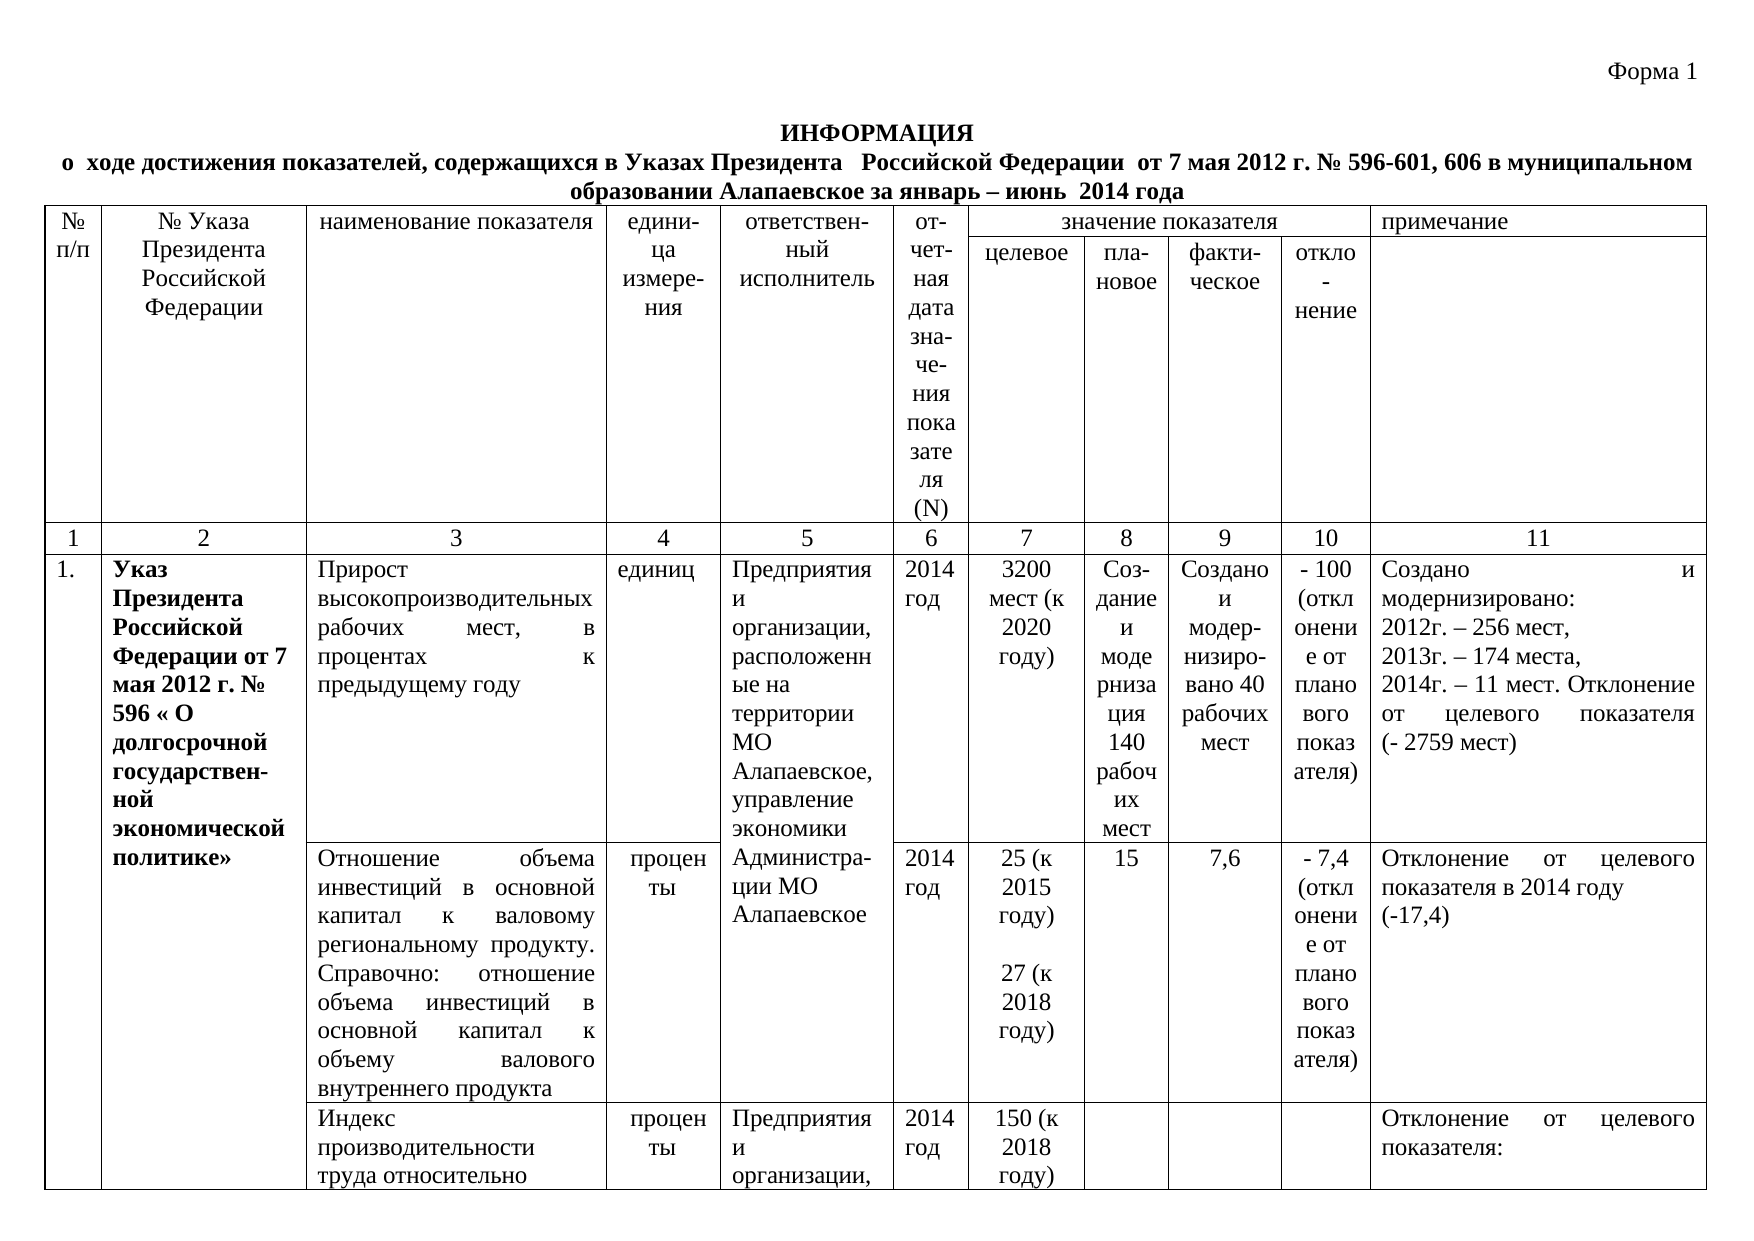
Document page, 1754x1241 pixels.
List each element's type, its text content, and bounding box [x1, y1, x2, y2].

table_cell 7,6 [1169, 843, 1281, 1102]
table_cell целевое [969, 237, 1084, 522]
table_cell 2014 год [894, 843, 968, 1102]
table_cell [1371, 237, 1706, 522]
table_cell 7 [969, 523, 1084, 553]
table_cell [1282, 1103, 1370, 1189]
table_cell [307, 1103, 606, 1189]
table_cell Указ Президента Российской Федерации от 7 мая . № 596 « О долгосрочной государствен-ной экономической политике» [102, 555, 306, 1189]
table_cell пла-новое [1085, 237, 1168, 522]
table_cell 4 [607, 523, 720, 553]
table_cell откло-нение [1282, 237, 1370, 522]
table_cell 6 [894, 523, 968, 553]
table_cell Отклонение от целевого показателя в 2014 году (-17,4) [1371, 843, 1706, 1102]
text о ходе достижения показателей, содержащихся в Указах Президента Российской Федерации от 7 мая . № 596-601, 606 в муниципальном образовании Алапаевское за январь – июнь 2014 года [56, 147, 1698, 205]
table_cell Предприятия и организации, расположенные на территории МО Алапаевское, управление экономики Администра-ции МО Алапаевское [721, 555, 893, 1102]
table_cell Создано и модернизировано: 2012г. – 256 мест, 2013г. – 174 места, 2014г. – 11 мест. Отклонение от целевого показателя (- 2759 мест) [1371, 555, 1706, 842]
table_cell 3200 мест (к 2020 году) [969, 555, 1084, 842]
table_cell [721, 1103, 893, 1189]
table_cell 9 [1169, 523, 1281, 553]
text ИНФОРМАЦИЯ [56, 118, 1698, 147]
table_cell - 100 (отклонение от планового показателя) [1282, 555, 1370, 842]
table_header значение показателя [969, 206, 1370, 236]
table_cell проценты [607, 1103, 720, 1189]
table_header наименование показателя [307, 206, 606, 522]
table_cell Создано и модер-низиро-вано 40 рабочих мест [1169, 555, 1281, 842]
table_cell факти-ческое [1169, 237, 1281, 522]
table_header № п/п [46, 206, 101, 522]
table_header примечание [1371, 206, 1706, 236]
table_cell единиц [607, 555, 720, 842]
table_header ответствен-ный исполнитель [721, 206, 893, 522]
table_cell Отношение объема инвестиций в основной капитал к валовому региональному продукту. Справочно: отношение объема инвестиций в основной капитал к объему валового внутреннего продукта [307, 843, 606, 1102]
table_cell 8 [1085, 523, 1168, 553]
table_cell 11 [1371, 523, 1706, 553]
table_cell 25 (к 2015 году) 27 (к 2018 году) [969, 843, 1084, 1102]
table_cell 10 [1282, 523, 1370, 553]
table_cell - 7,4 (отклонение от планового показателя) [1282, 843, 1370, 1102]
table_cell 3 [307, 523, 606, 553]
table_cell проценты [607, 843, 720, 1102]
table_cell [1085, 1103, 1168, 1189]
table_cell 150 (к 2018 году) [969, 1103, 1084, 1189]
table_header от-чет-ная дата зна-че-ния показателя (N) [894, 206, 968, 522]
table_cell 5 [721, 523, 893, 553]
table_cell 1 [46, 523, 101, 553]
table_cell 2014 год [894, 555, 968, 842]
table_cell Прирост высокопроизводительных рабочих мест, в процентах к предыдущему году [307, 555, 606, 842]
table_cell 15 [1085, 843, 1168, 1102]
table_cell 2014 год [894, 1103, 968, 1189]
table_header едини-ца измере-ния [607, 206, 720, 522]
table_header № Указа Президента Российской Федерации [102, 206, 306, 522]
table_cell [1371, 1103, 1706, 1189]
table_cell 1. [46, 555, 101, 1189]
table_cell [1169, 1103, 1281, 1189]
text Форма 1 [56, 56, 1698, 85]
table_cell 2 [102, 523, 306, 553]
table_cell Соз-дание и модернизация 140 рабочих мест [1085, 555, 1168, 842]
